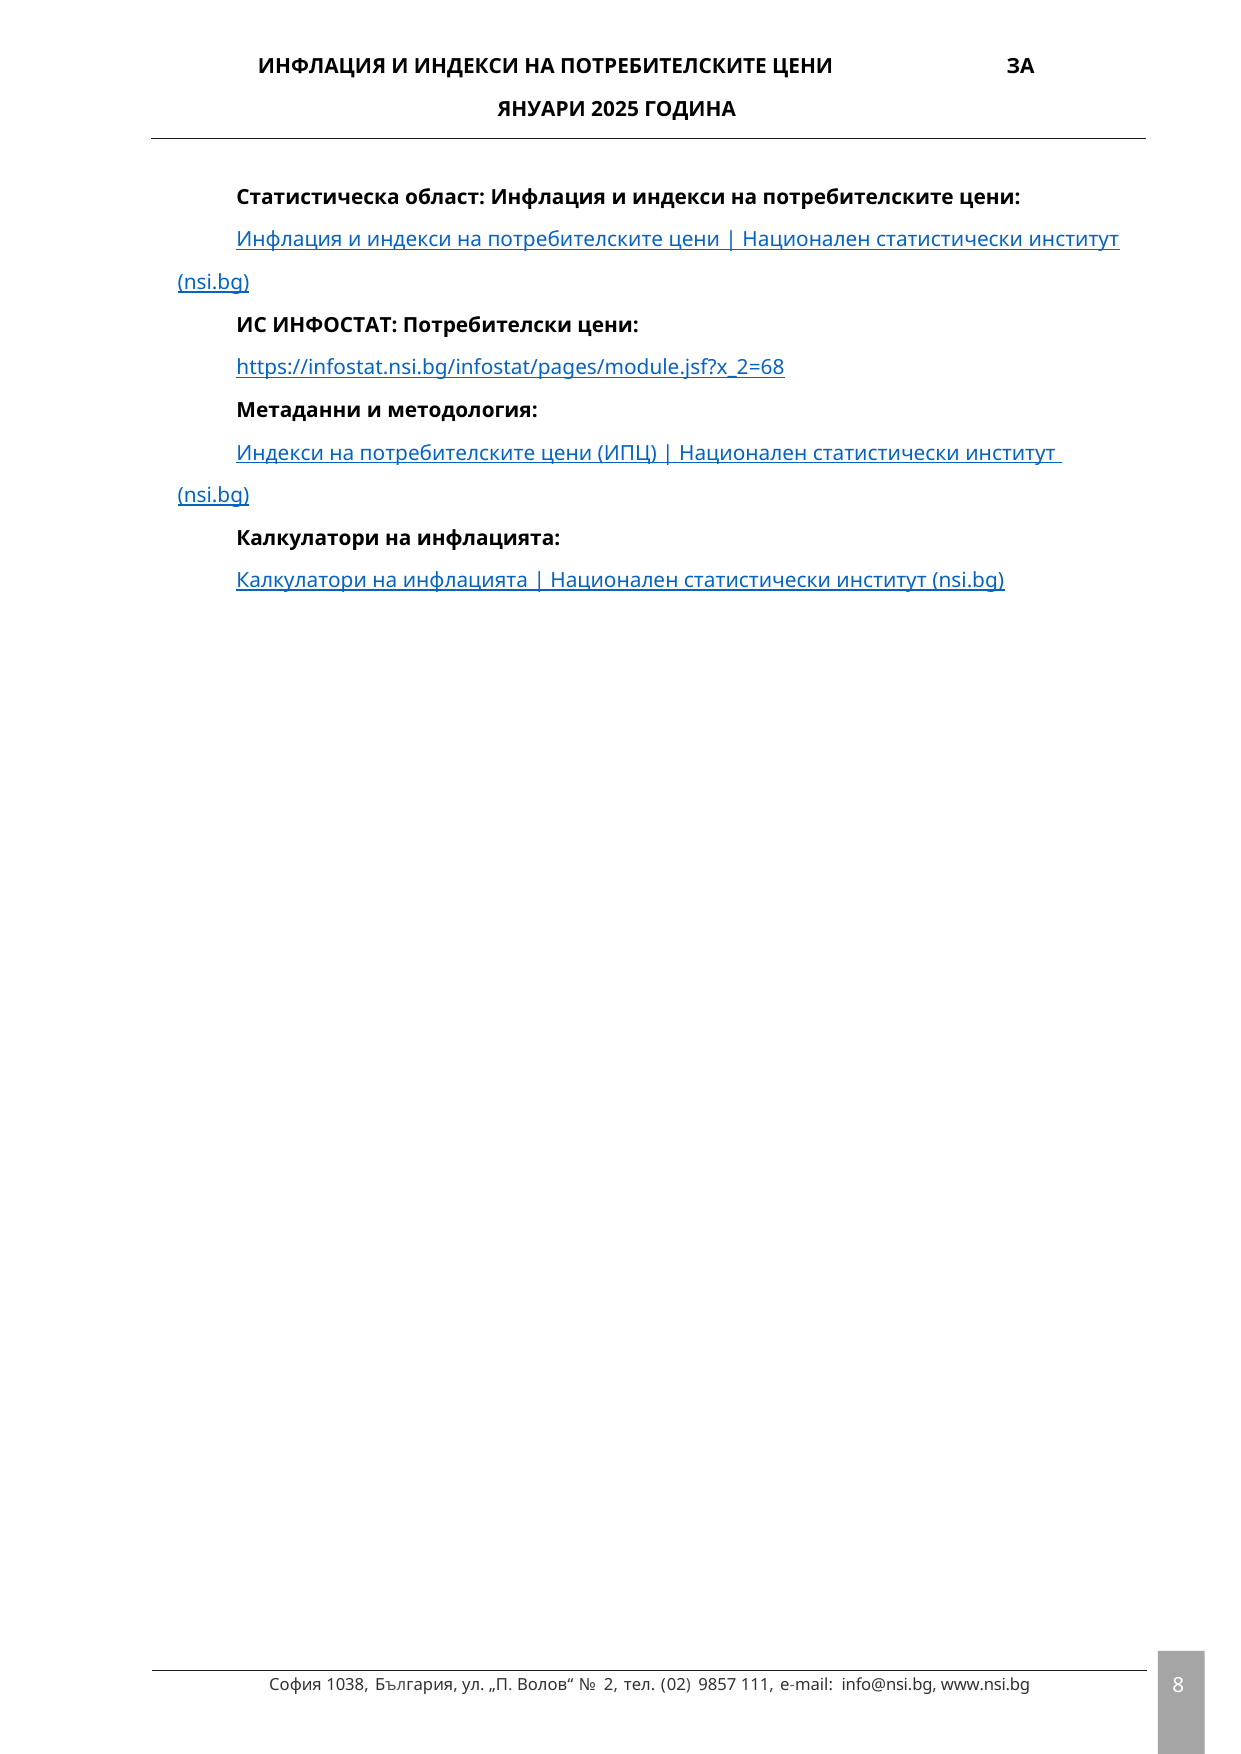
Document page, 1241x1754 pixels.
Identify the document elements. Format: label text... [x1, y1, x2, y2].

text Калкулатори на инфлацията | Национален статистически институт (nsi.bg) [177, 565, 1122, 594]
text Статистическа област: Инфлация и индекси на потребителските цени: [177, 182, 1122, 210]
text Инфлация и индекси на потребителските цени | Национален статистически институт (nsi.bg) [177, 224, 1122, 296]
text Индекси на потребителските цени (ИПЦ) | Национален статистически институт (nsi.bg) [177, 438, 1122, 509]
text Калкулатори на инфлацията: [177, 523, 1122, 551]
text ИС ИНФОСТАТ: Потребителски цени: [177, 310, 1122, 338]
text https://infostat.nsi.bg/infostat/pages/module.jsf?x_2=68 [177, 352, 1122, 381]
text Метаданни и методология: [177, 395, 1122, 423]
